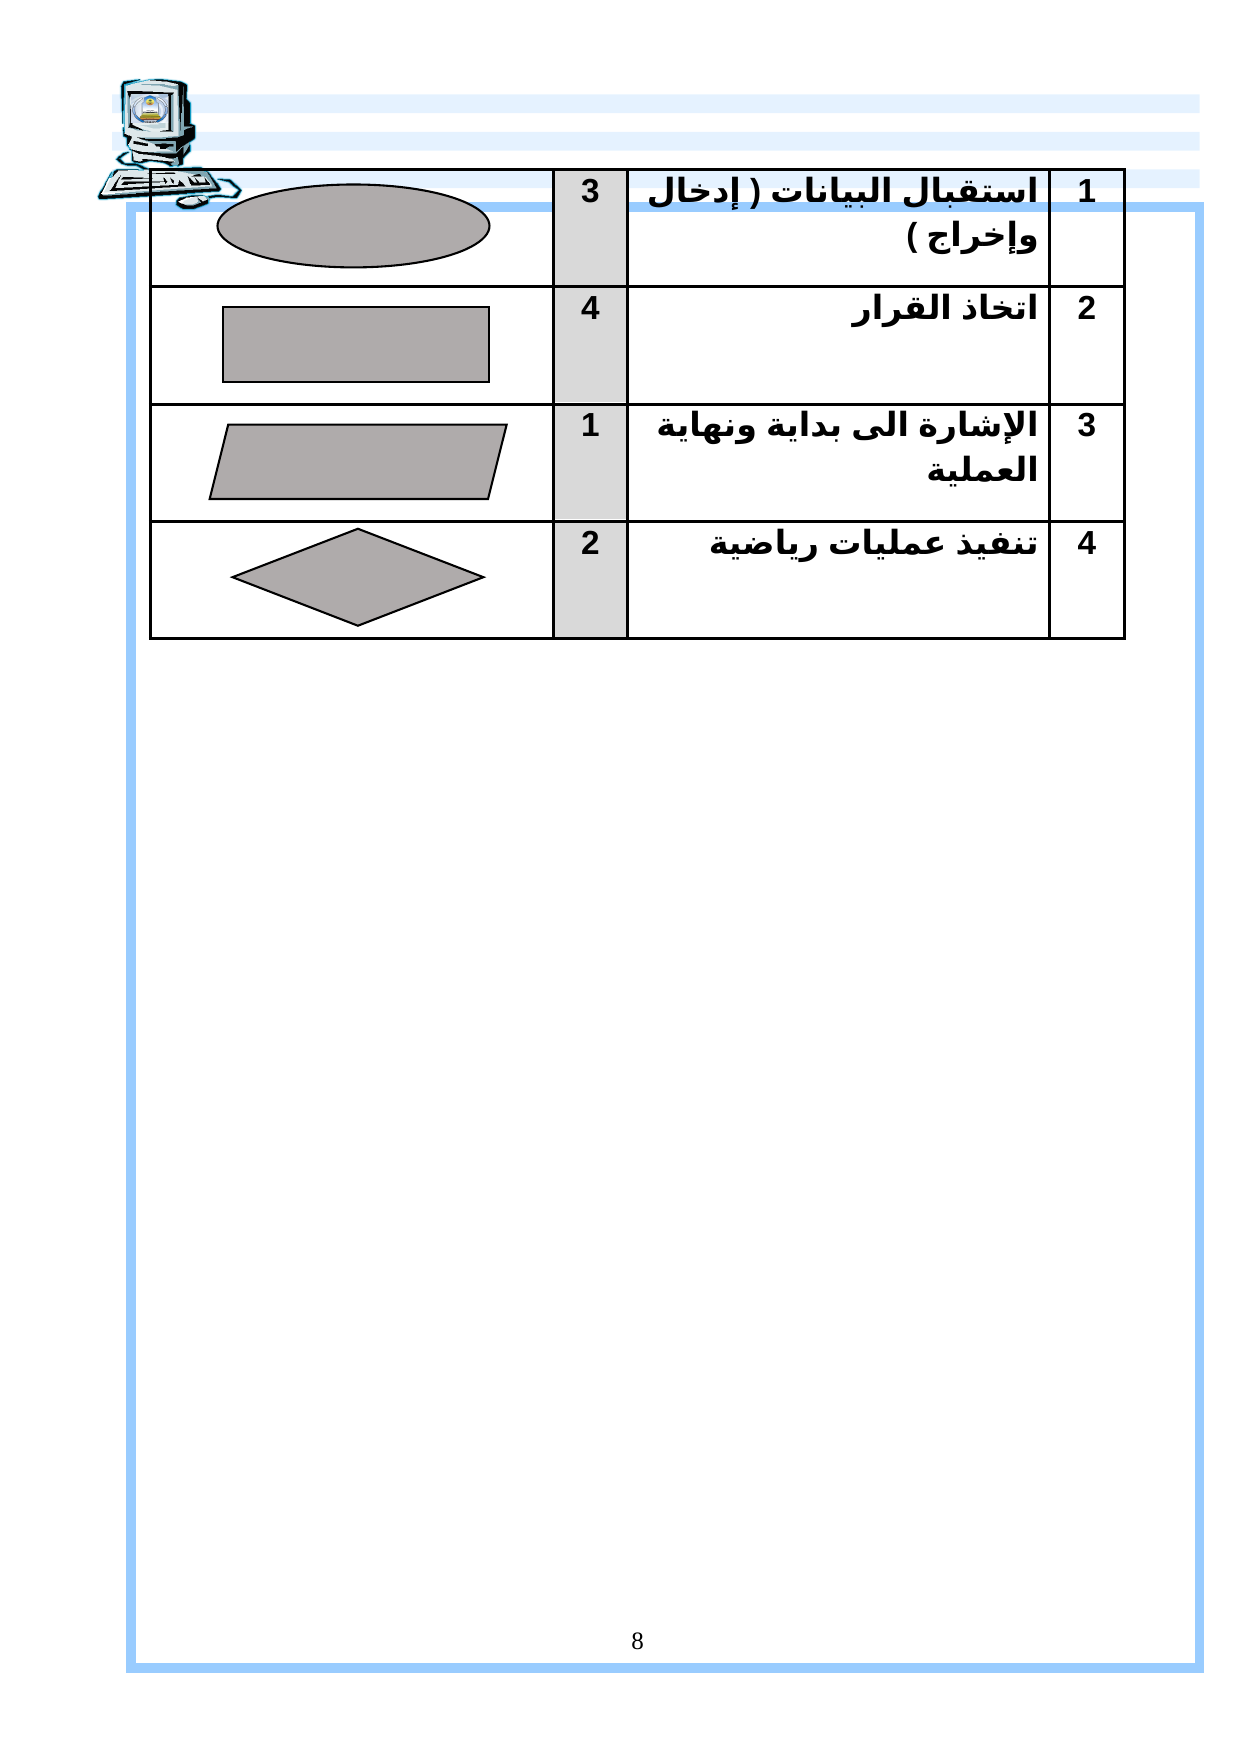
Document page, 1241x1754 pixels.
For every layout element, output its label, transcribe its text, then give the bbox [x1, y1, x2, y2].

table_cell 2 [1051, 288, 1123, 402]
table_cell 3 [1051, 406, 1123, 519]
table_cell اتخاذ القرار [629, 288, 1048, 402]
picture [93, 75, 244, 212]
table_cell [152, 288, 552, 402]
table_cell [152, 171, 552, 285]
table_cell تنفيذ عمليات رياضية [629, 523, 1048, 637]
table_cell استقبال البيانات ( إدخال وإخراج ) [629, 171, 1048, 285]
table_cell [152, 523, 552, 637]
table_cell 1 [555, 406, 626, 519]
table_cell 3 [555, 171, 626, 285]
table_cell الإشارة الى بداية ونهاية العملية [629, 406, 1048, 519]
table_cell 2 [555, 523, 626, 637]
table_cell 4 [1051, 523, 1123, 637]
table_cell 1 [1051, 171, 1123, 285]
table_cell 4 [555, 288, 626, 402]
table_cell [152, 406, 552, 519]
